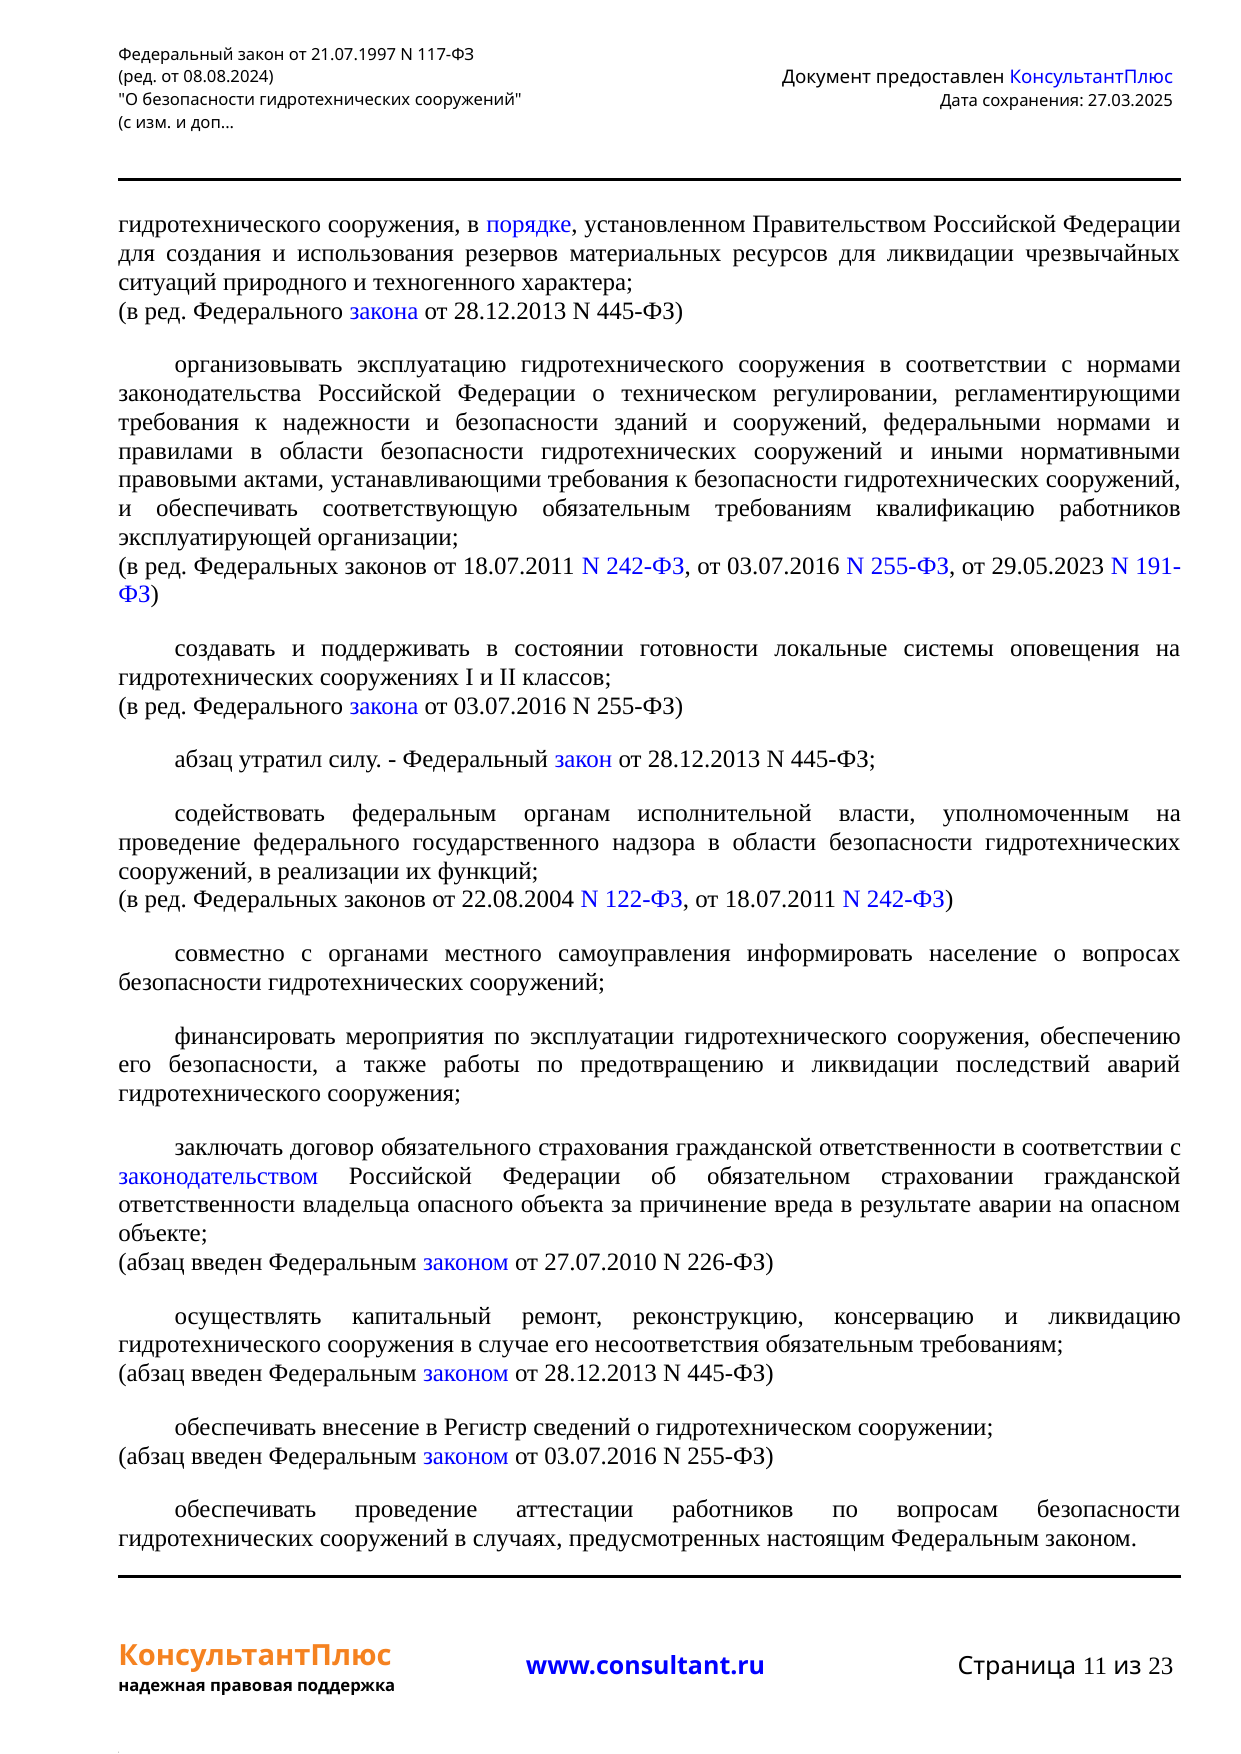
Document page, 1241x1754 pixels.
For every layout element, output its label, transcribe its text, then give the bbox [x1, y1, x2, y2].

text финансировать мероприятия по эксплуатации гидротехнического сооружения, обеспечению его безопасности, а также работы по предотвращению и ликвидации последствий аварий гидротехнического сооружения; [118, 1021, 1181, 1107]
text заключать договор обязательного страхования гражданской ответственности в соответствии с законодательством Российской Федерации об обязательном страховании гражданской ответственности владельца опасного объекта за причинение вреда в результате аварии на опасном объекте; [118, 1132, 1181, 1247]
text (абзац введен Федеральным законом от 27.07.2010 N 226-ФЗ) [118, 1247, 1181, 1276]
text обеспечивать внесение в Регистр сведений о гидротехническом сооружении; [118, 1412, 1181, 1441]
text осуществлять капитальный ремонт, реконструкцию, консервацию и ликвидацию гидротехнического сооружения в случае его несоответствия обязательным требованиям; [118, 1301, 1181, 1358]
text абзац утратил силу. - Федеральный закон от 28.12.2013 N 445-ФЗ; [118, 744, 1181, 773]
text совместно с органами местного самоуправления информировать население о вопросах безопасности гидротехнических сооружений; [118, 938, 1181, 996]
text обеспечивать проведение аттестации работников по вопросам безопасности гидротехнических сооружений в случаях, предусмотренных настоящим Федеральным законом. [118, 1494, 1181, 1552]
text создавать и поддерживать в состоянии готовности локальные системы оповещения на гидротехнических сооружениях I и II классов; [118, 633, 1181, 691]
text (в ред. Федеральных законов от 22.08.2004 N 122-ФЗ, от 18.07.2011 N 242-ФЗ) [118, 884, 1181, 913]
text содействовать федеральным органам исполнительной власти, уполномоченным на проведение федерального государственного надзора в области безопасности гидротехнических сооружений, в реализации их функций; [118, 798, 1181, 884]
text организовывать эксплуатацию гидротехнического сооружения в соответствии с нормами законодательства Российской Федерации о техническом регулировании, регламентирующими требования к надежности и безопасности зданий и сооружений, федеральными нормами и правилами в области безопасности гидротехнических сооружений и иными нормативными правовыми актами, устанавливающими требования к безопасности гидротехнических сооружений, и обеспечивать соответствующую обязательным требованиям квалификацию работников эксплуатирующей организации; [118, 349, 1181, 551]
text (в ред. Федерального закона от 03.07.2016 N 255-ФЗ) [118, 691, 1181, 719]
text (абзац введен Федеральным законом от 03.07.2016 N 255-ФЗ) [118, 1441, 1181, 1469]
text (в ред. Федеральных законов от 18.07.2011 N 242-ФЗ, от 03.07.2016 N 255-ФЗ, от 29.05.2023 N 191-ФЗ) [118, 551, 1181, 608]
text (абзац введен Федеральным законом от 28.12.2013 N 445-ФЗ) [118, 1358, 1181, 1387]
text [118, 209, 1181, 296]
text (в ред. Федерального закона от 28.12.2013 N 445-ФЗ) [118, 296, 1181, 324]
